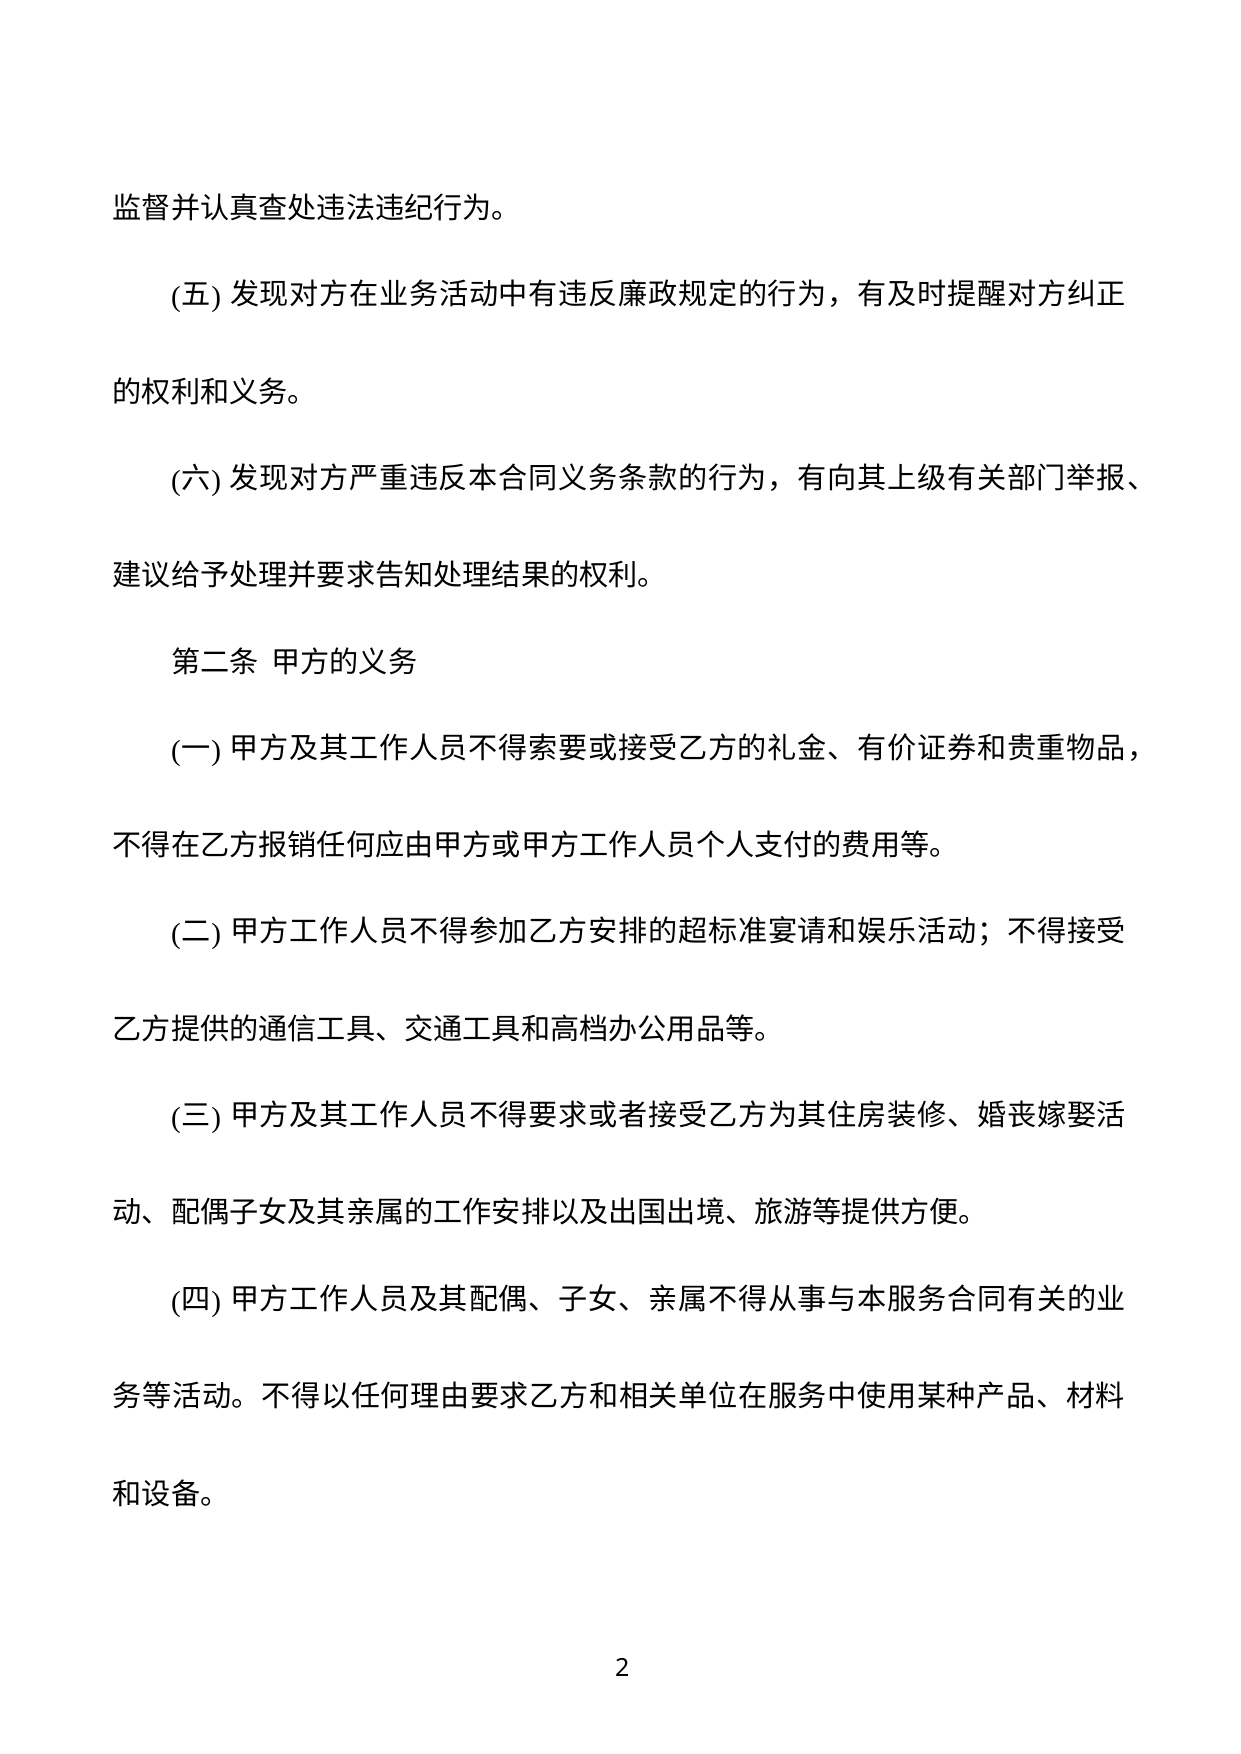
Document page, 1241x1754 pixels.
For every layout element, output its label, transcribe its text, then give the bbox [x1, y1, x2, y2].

text (三) 甲方及其工作人员不得要求或者接受乙方为其住房装修、婚丧嫁娶活动、配偶子女及其亲属的工作安排以及出国出境、旅游等提供方便。 [112, 1069, 1128, 1231]
text 第二条 甲方的义务 [112, 615, 1128, 680]
text (六) 发现对方严重违反本合同义务条款的行为，有向其上级有关部门举报、建议给予处理并要求告知处理结果的权利。 [112, 432, 1128, 594]
text (五) 发现对方在业务活动中有违反廉政规定的行为，有及时提醒对方纠正的权利和义务。 [112, 248, 1128, 411]
text (四) 甲方工作人员及其配偶、子女、亲属不得从事与本服务合同有关的业务等活动。不得以任何理由要求乙方和相关单位在服务中使用某种产品、材料和设备。 [112, 1252, 1128, 1512]
text (二) 甲方工作人员不得参加乙方安排的超标准宴请和娱乐活动；不得接受乙方提供的通信工具、交通工具和高档办公用品等。 [112, 885, 1128, 1048]
text (一) 甲方及其工作人员不得索要或接受乙方的礼金、有价证券和贵重物品，不得在乙方报销任何应由甲方或甲方工作人员个人支付的费用等。 [112, 702, 1128, 864]
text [112, 162, 1128, 227]
